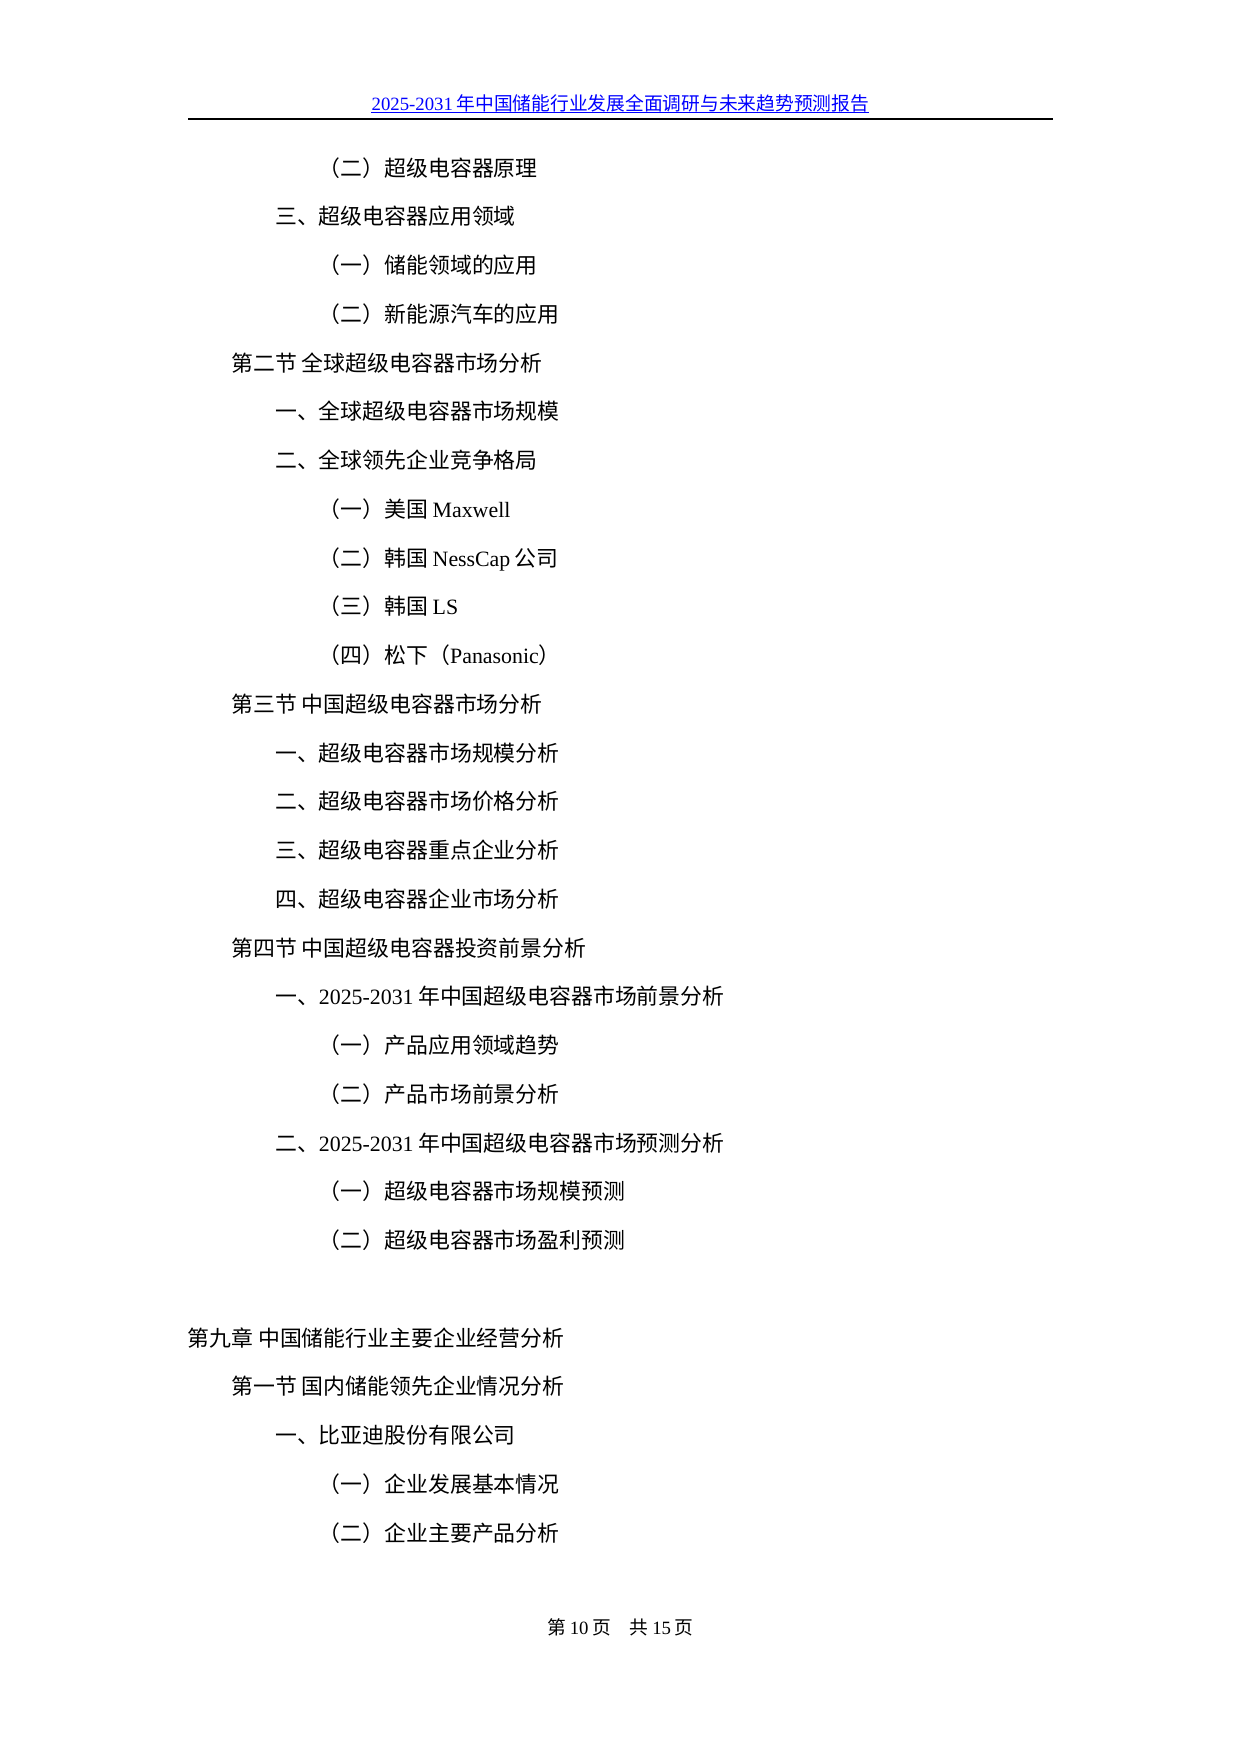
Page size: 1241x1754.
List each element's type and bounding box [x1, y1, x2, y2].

text [187, 150, 1053, 1548]
